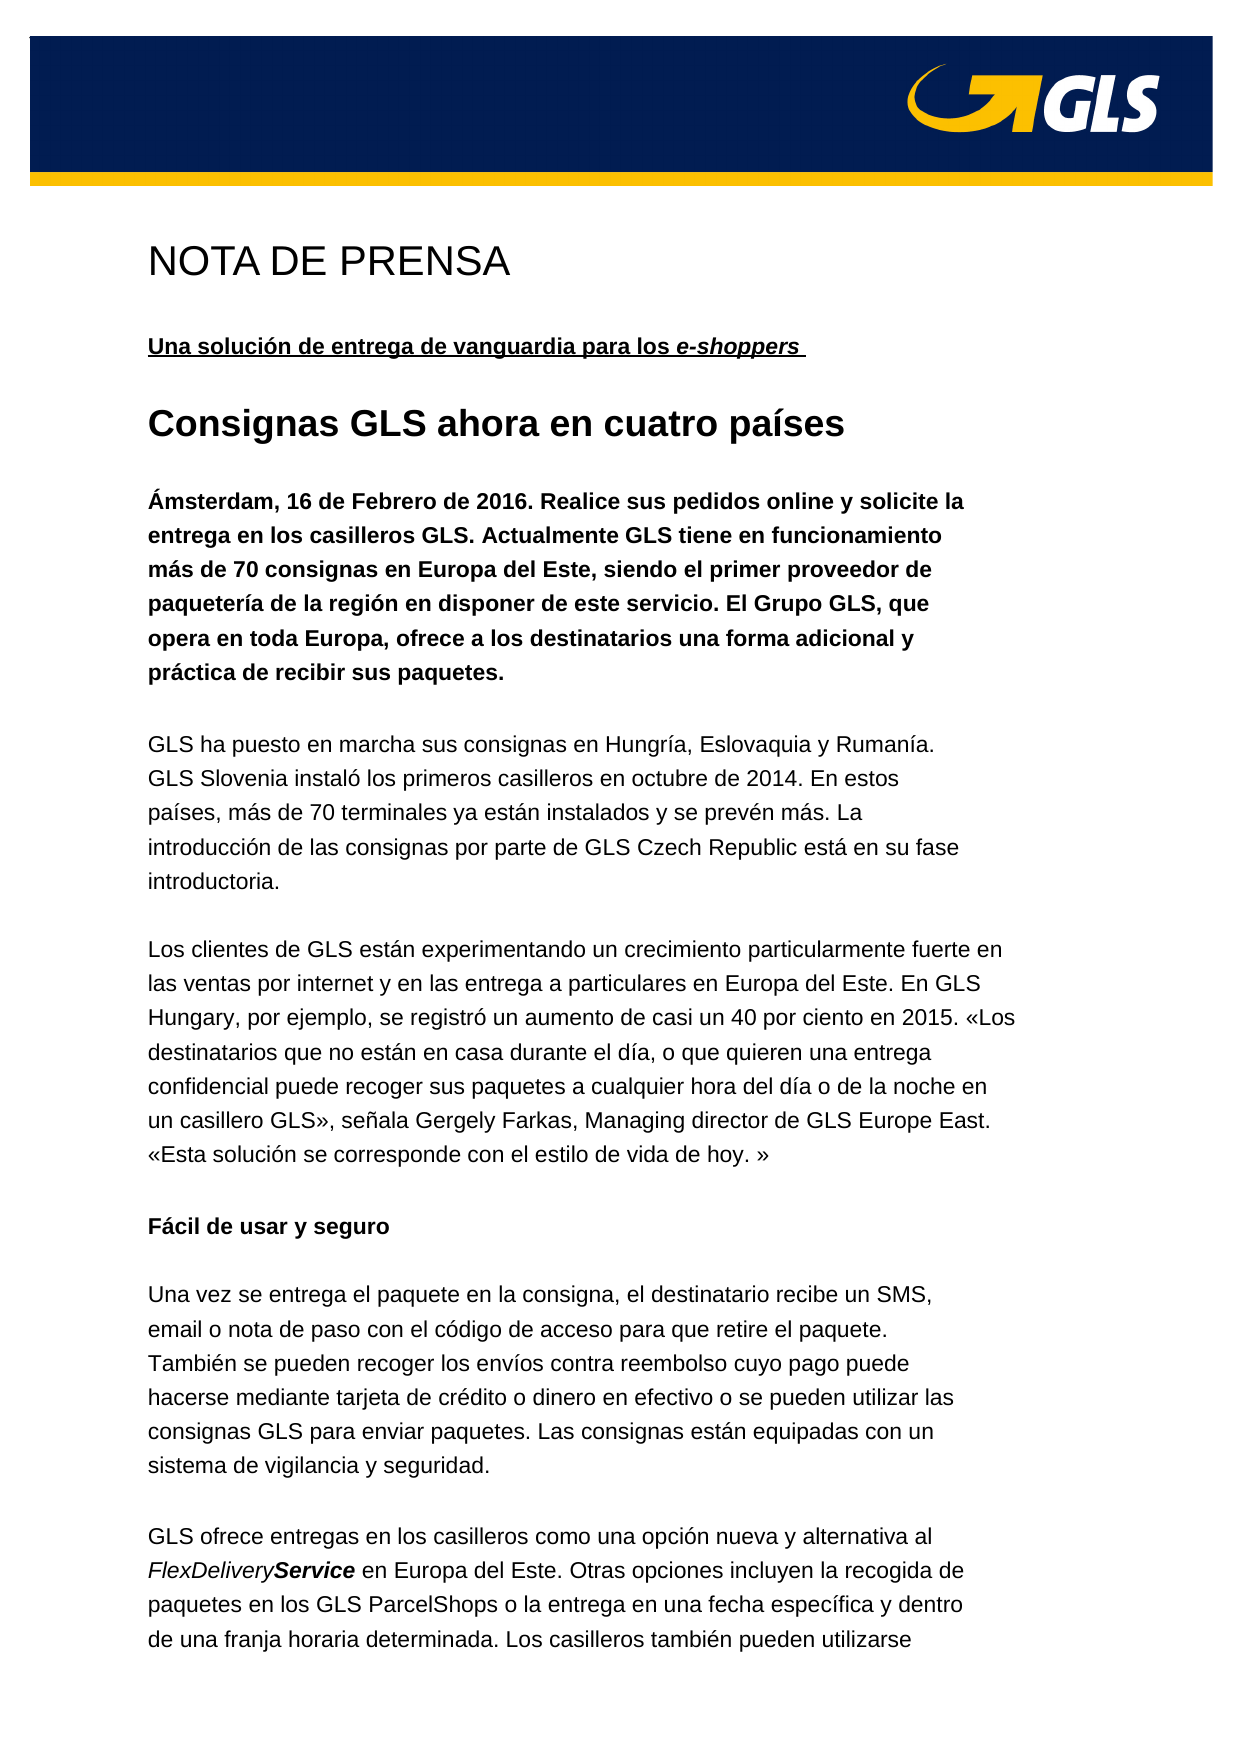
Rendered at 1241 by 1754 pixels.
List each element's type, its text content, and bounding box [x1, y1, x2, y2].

picture [30, 36, 1213, 186]
text NOTA DE PRENSA [148, 236, 1004, 284]
text GLS ha puesto en marcha sus consignas en Hungría, Eslovaquia y Rumanía. GLS Slovenia instaló los primeros casilleros en octubre de 2014. En estos países, más de 70 terminales ya están instalados y se prevén más. La introducción de las consignas por parte de GLS Czech Republic está en su fase introductoria. [148, 731, 974, 894]
text Ámsterdam, 16 de Febrero de 2016. Realice sus pedidos online y solicite la entrega en los casilleros GLS. Actualmente GLS tiene en funcionamiento más de 70 consignas en Europa del Este, siendo el primer proveedor de paquetería de la región en disponer de este servicio. El Grupo GLS, que opera en toda Europa, ofrece a los destinatarios una forma adicional y práctica de recibir sus paquetes. [148, 488, 974, 722]
text Una vez se entrega el paquete en la consigna, el destinatario recibe un SMS, email o nota de paso con el código de acceso para que retire el paquete. También se pueden recoger los envíos contra reembolso cuyo pago puede hacerse mediante tarjeta de crédito o dinero en efectivo o se pueden utilizar las consignas GLS para enviar paquetes. Las consignas están equipadas con un sistema de vigilancia y seguridad. [148, 1281, 974, 1479]
text Consignas GLS ahora en cuatro países [148, 401, 1019, 479]
text Fácil de usar y seguro [148, 1213, 1019, 1239]
text Los clientes de GLS están experimentando un crecimiento particularmente fuerte en las ventas por internet y en las entrega a particulares en Europa del Este. En GLS Hungary, por ejemplo, se registró un aumento de casi un 40 por ciento en 2015. «Los destinatarios que no están en casa durante el día, o que quieren una entrega confidencial puede recoger sus paquetes a cualquier hora del día o de la noche en un casillero GLS», señala Gergely Farkas, Managing director de GLS Europe East. «Esta solución se corresponde con el estilo de vida de hoy. » [148, 936, 1019, 1204]
text Una solución de entrega de vanguardia para los e-shoppers [148, 333, 1019, 359]
